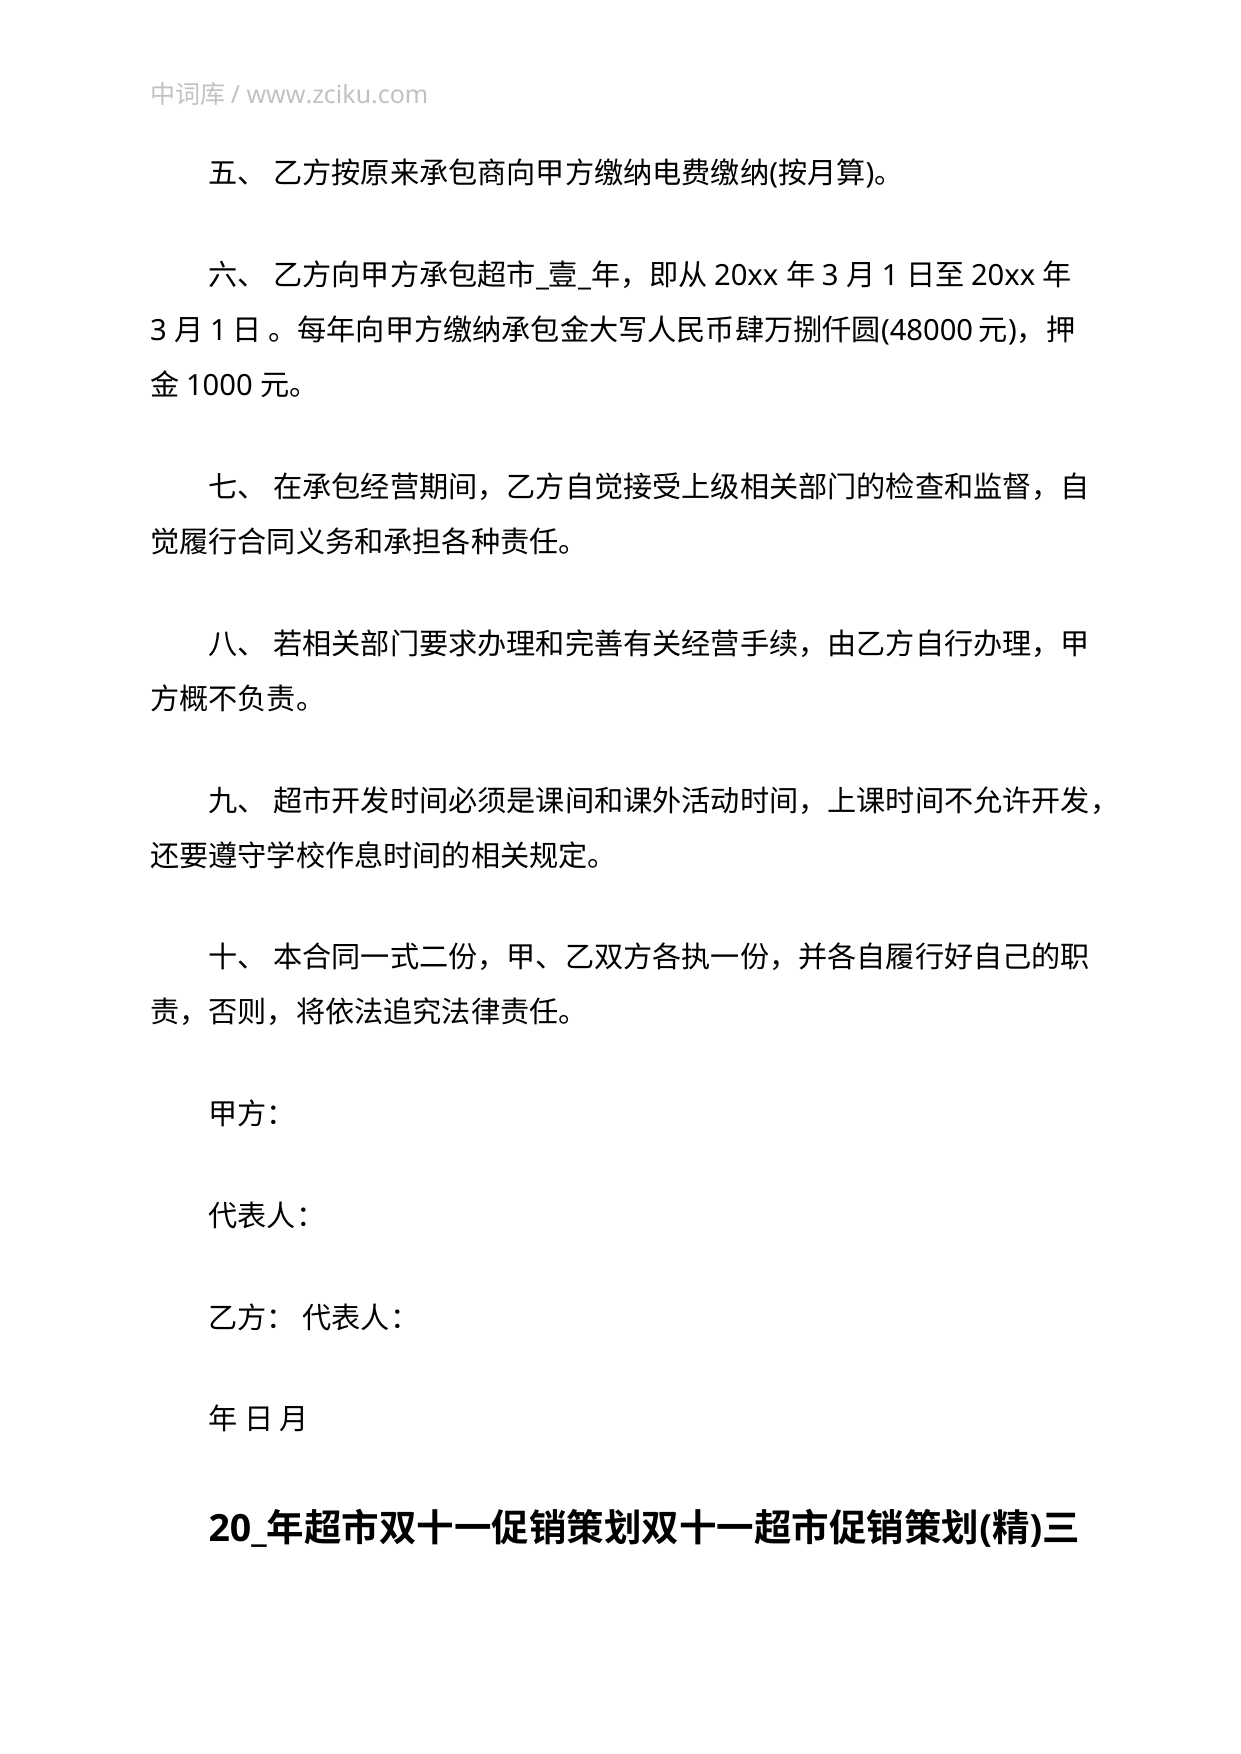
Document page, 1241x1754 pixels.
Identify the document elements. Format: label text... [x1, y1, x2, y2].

text 代表人： [150, 1192, 1090, 1235]
text 乙方： 代表人： [150, 1294, 1090, 1336]
text 20_年超市双十一促销策划双十一超市促销策划(精)三 [150, 1498, 1090, 1552]
text 六、 乙方向甲方承包超市_壹_年，即从 20xx 年 3 月 1 日至 20xx 年3 月 1日 。每年向甲方缴纳承包金大写人民币肆万捌仟圆(48000元)，押金 1000 元。 [150, 252, 1090, 404]
text 九、 超市开发时间必须是课间和课外活动时间，上课时间不允许开发，还要遵守学校作息时间的相关规定。 [150, 777, 1090, 874]
text 年 日 月 [150, 1396, 1090, 1438]
text 八、 若相关部门要求办理和完善有关经营手续，由乙方自行办理，甲方概不负责。 [150, 621, 1090, 718]
text 十、 本合同一式二份，甲、乙双方各执一份，并各自履行好自己的职责，否则，将依法追究法律责任。 [150, 934, 1090, 1031]
text 七、 在承包经营期间，乙方自觉接受上级相关部门的检查和监督，自觉履行合同义务和承担各种责任。 [150, 464, 1090, 561]
text 五、 乙方按原来承包商向甲方缴纳电费缴纳(按月算)。 [150, 150, 1090, 192]
text 甲方： [150, 1091, 1090, 1133]
